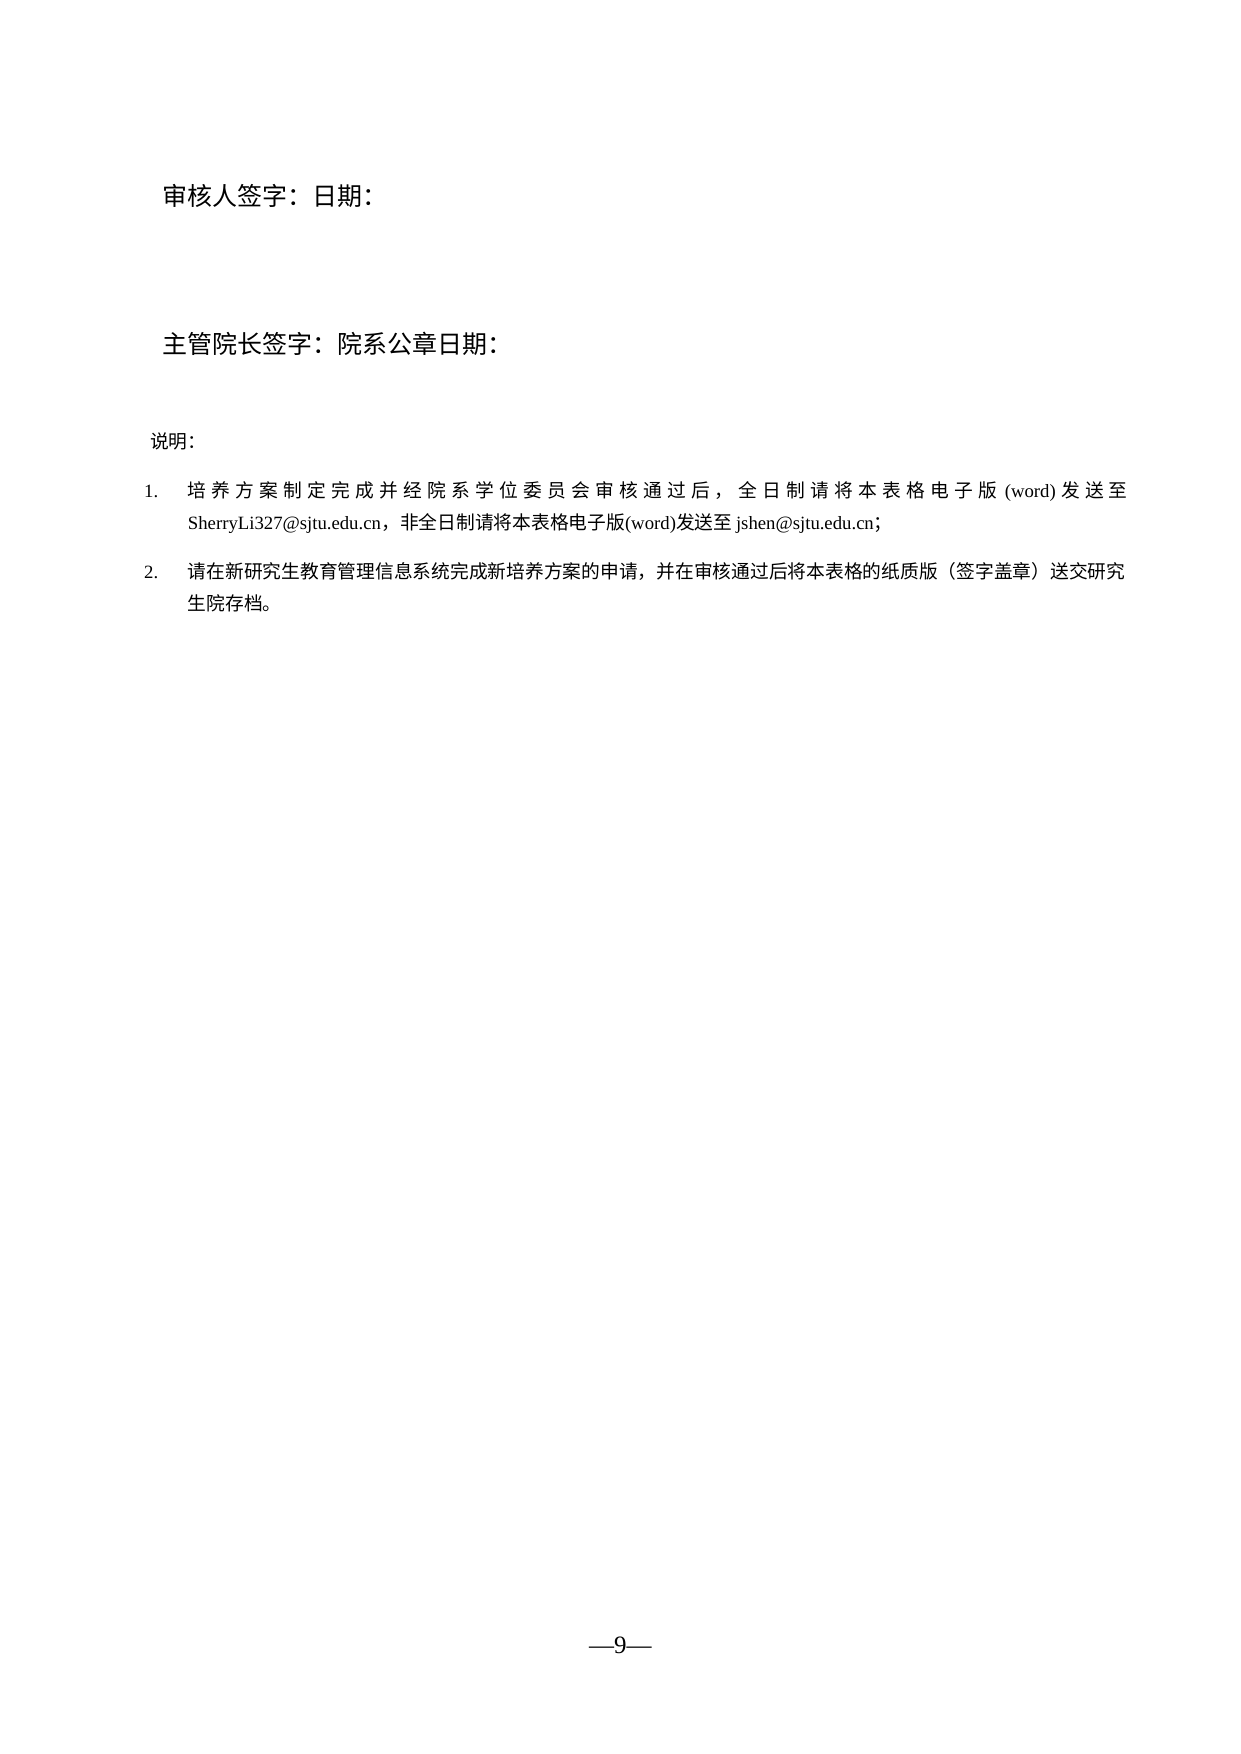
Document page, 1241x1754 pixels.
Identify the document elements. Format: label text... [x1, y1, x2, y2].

text 主管院长签字：院系公章日期： [112, 310, 1128, 375]
text 说明： [112, 424, 1128, 456]
text 审核人签字：日期： [112, 162, 1128, 227]
list 请在新研究生教育管理信息系统完成新培养方案的申请，并在审核通过后将本表格的纸质版（签字盖章）送交研究生院存档。 [144, 554, 1128, 619]
list 培养方案制定完成并经院系学位委员会审核通过后，全日制请将本表格电子版(word)发送至SherryLi327@sjtu.edu.cn，非全日制请将本表格电子版(word)发送至jshen@sjtu.edu.cn； [144, 473, 1128, 538]
